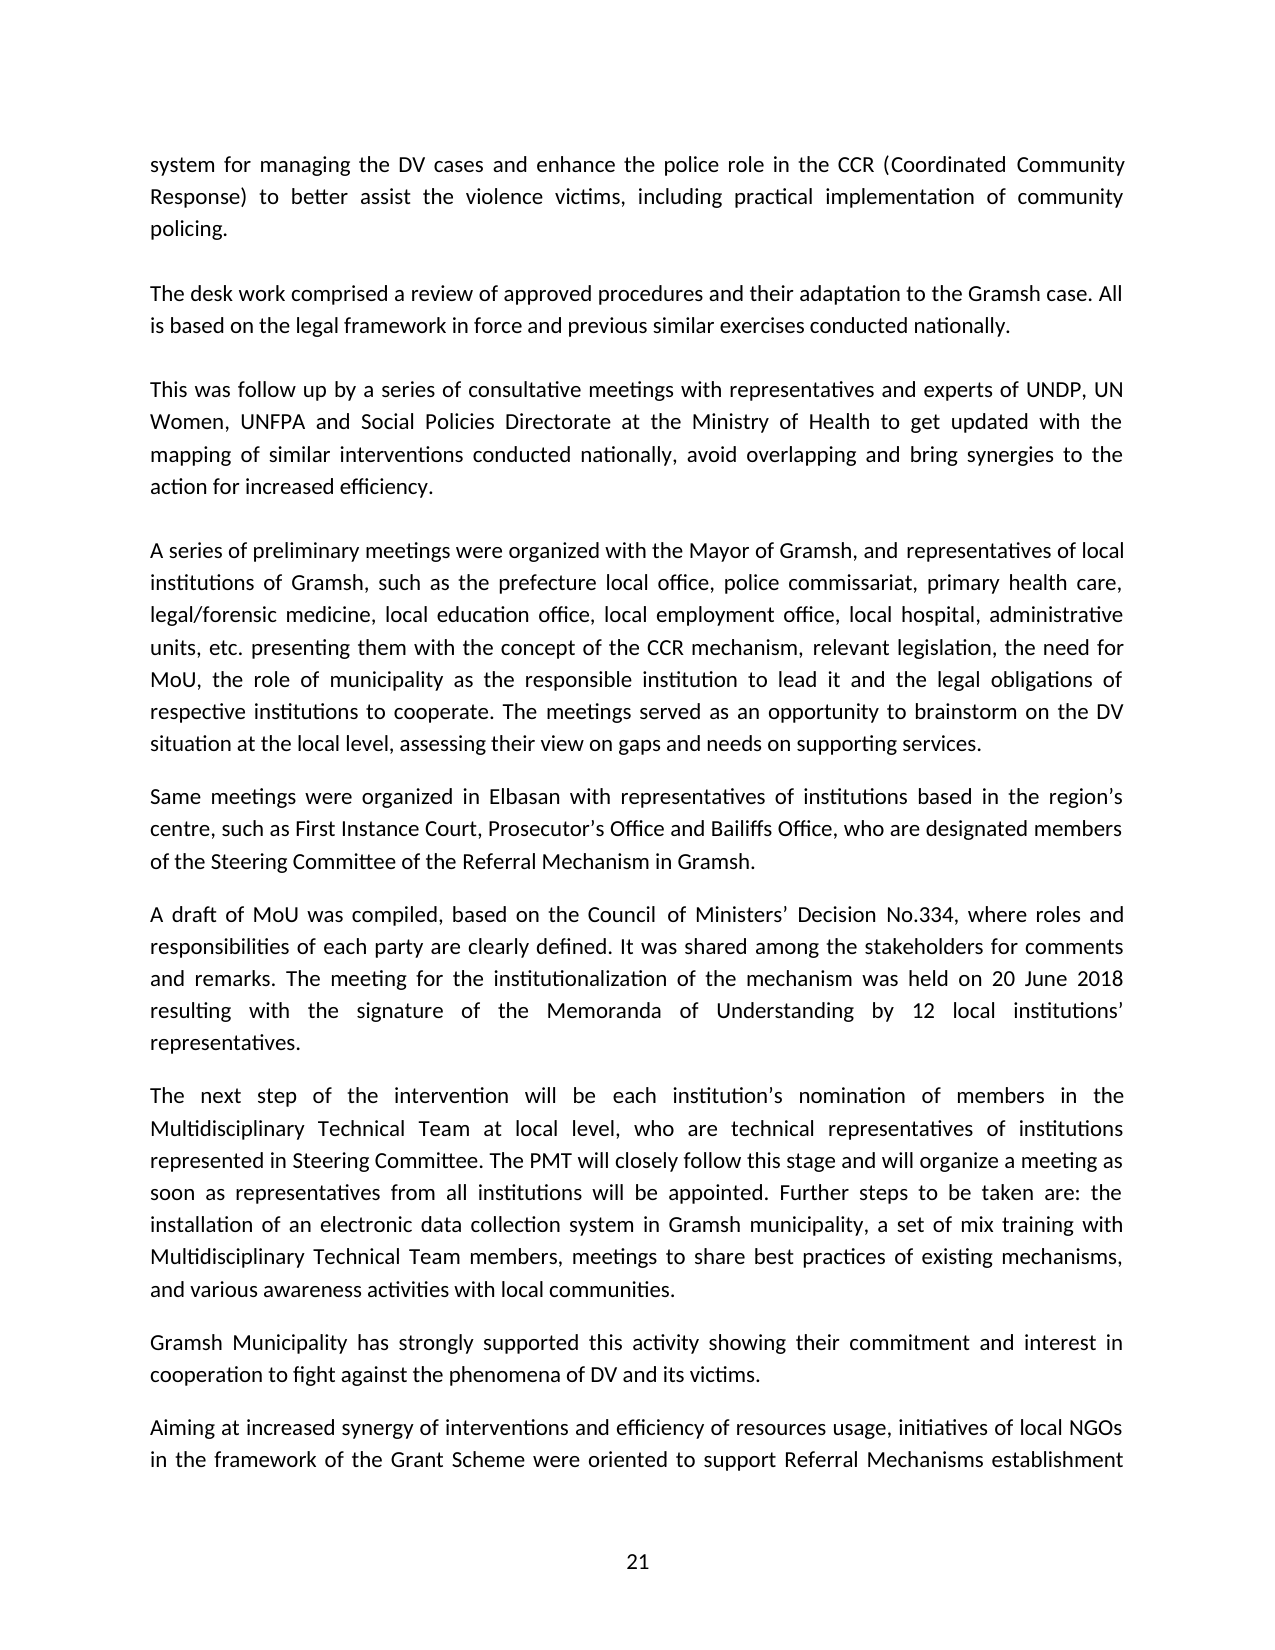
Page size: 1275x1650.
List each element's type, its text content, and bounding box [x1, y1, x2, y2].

text Same meetings were organized in Elbasan with representatives of institutions based in the region’s centre, such as First Instance Court, Prosecutor’s Office and Bailiffs Office, who are designated members of the Steering Committee of the Referral Mechanism in Gramsh. [150, 782, 1125, 875]
text A series of preliminary meetings were organized with the Mayor of Gramsh, and representatives of local institutions of Gramsh, such as the prefecture local office, police commissariat, primary health care, legal/forensic medicine, local education office, local employment office, local hospital, administrative units, etc. presenting them with the concept of the CCR mechanism, relevant legislation, the need for MoU, the role of municipality as the responsible institution to lead it and the legal obligations of respective institutions to cooperate. The meetings served as an opportunity to brainstorm on the DV situation at the local level, assessing their view on gaps and needs on supporting services. [150, 536, 1125, 757]
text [150, 150, 1125, 242]
text The desk work comprised a review of approved procedures and their adaptation to the Gramsh case. All is based on the legal framework in force and previous similar exercises conducted nationally. [150, 279, 1125, 339]
text The next step of the intervention will be each institution’s nomination of members in the Multidisciplinary Technical Team at local level, who are technical representatives of institutions represented in Steering Committee. The PMT will closely follow this stage and will organize a meeting as soon as representatives from all institutions will be appointed. Further steps to be taken are: the installation of an electronic data collection system in Gramsh municipality, a set of mix training with Multidisciplinary Technical Team members, meetings to share best practices of existing mechanisms, and various awareness activities with local communities. [150, 1082, 1125, 1303]
text This was follow up by a series of consultative meetings with representatives and experts of UNDP, UN Women, UNFPA and Social Policies Directorate at the Ministry of Health to get updated with the mapping of similar interventions conducted nationally, avoid overlapping and bring synergies to the action for increased efficiency. [150, 375, 1125, 500]
text A draft of MoU was compiled, based on the Council of Ministers’ Decision No.334, where roles and responsibilities of each party are clearly defined. It was shared among the stakeholders for comments and remarks. The meeting for the institutionalization of the mechanism was held on 20 June 2018 resulting with the signature of the Memoranda of Understanding by 12 local institutions’ representatives. [150, 900, 1125, 1057]
text Gramsh Municipality has strongly supported this activity showing their commitment and interest in cooperation to fight against the phenomena of DV and its victims. [150, 1328, 1125, 1388]
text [150, 1413, 1125, 1473]
